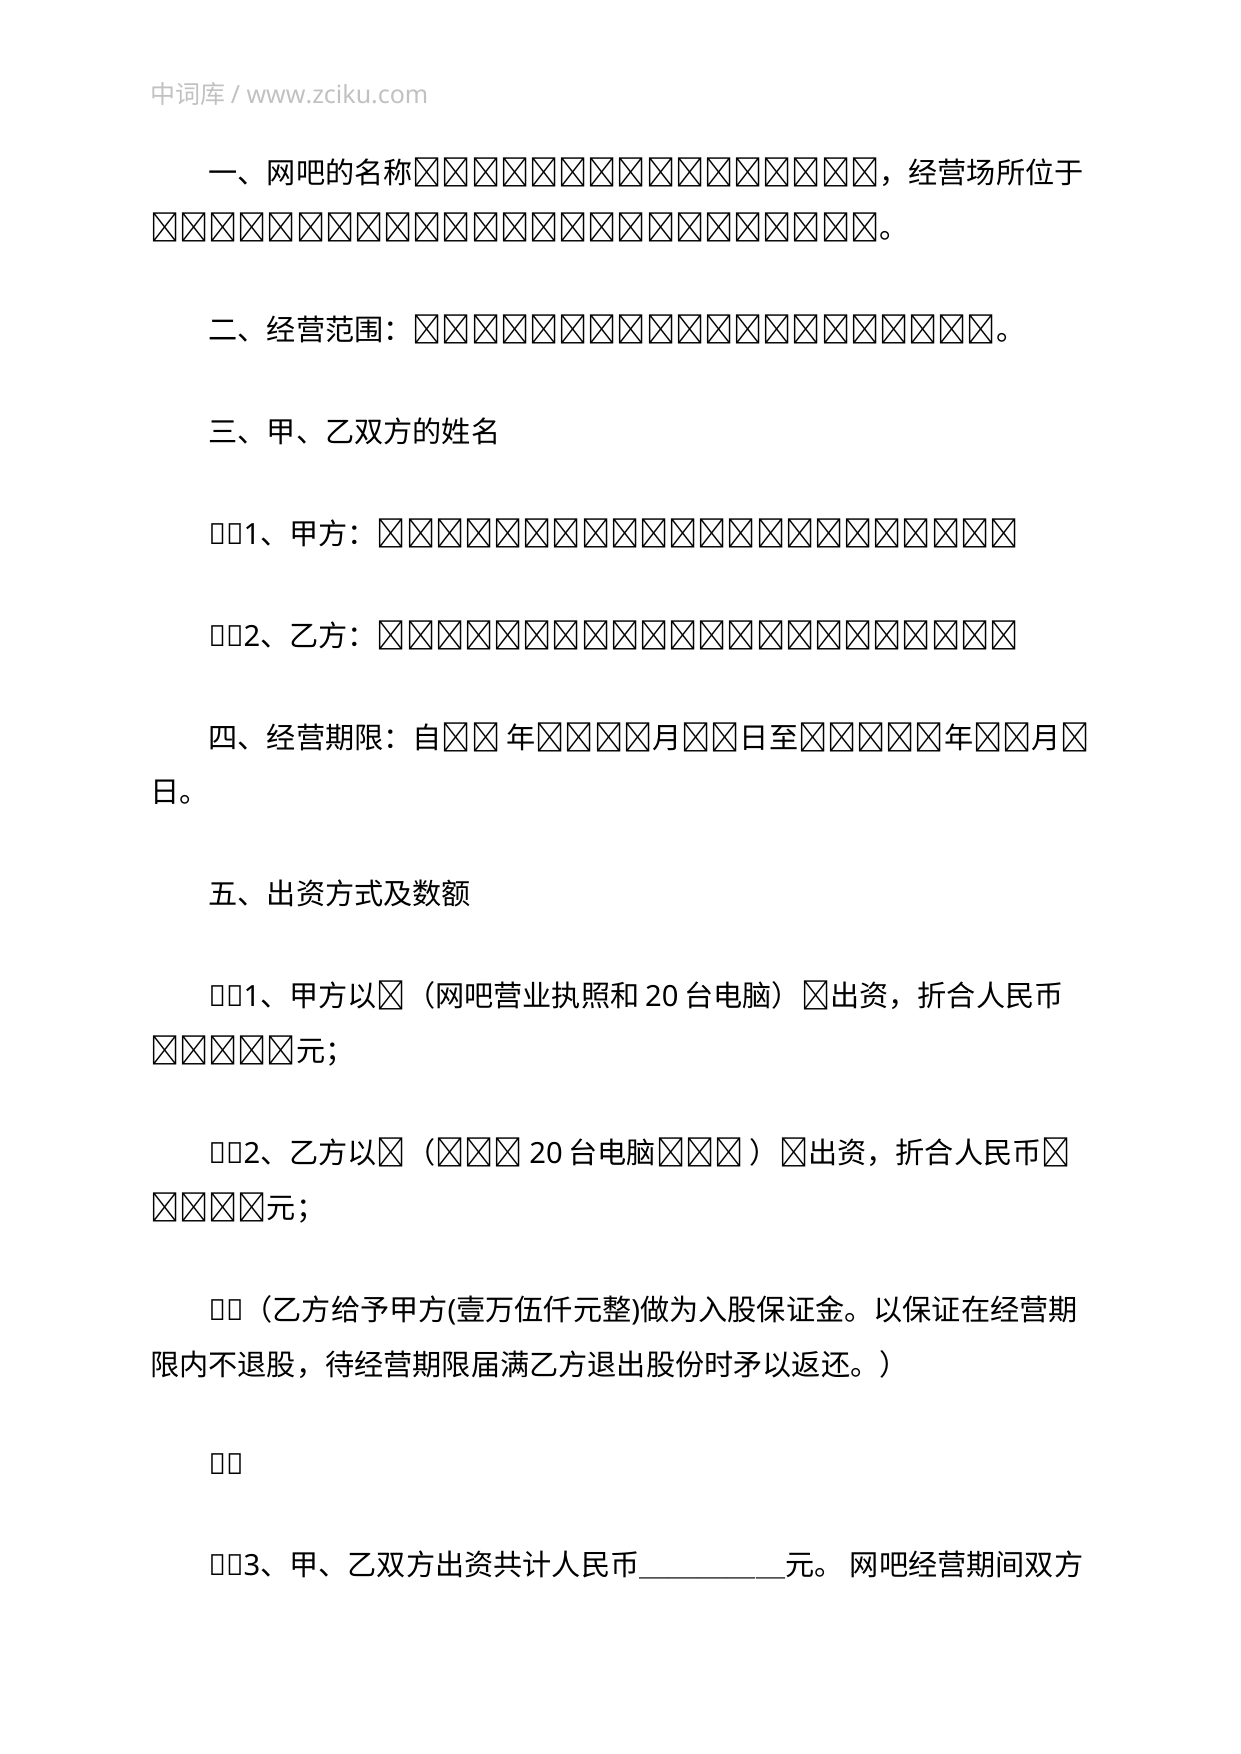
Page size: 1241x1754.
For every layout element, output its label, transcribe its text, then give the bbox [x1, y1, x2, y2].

text （乙方给予甲方(壹万伍仟元整)做为入股保证金。以保证在经营期限内不退股，待经营期限届满乙方退出股份时矛以返还。） [150, 1286, 1090, 1383]
text 三、甲、乙双方的姓名 [150, 408, 1090, 451]
text  [150, 1443, 1090, 1483]
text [150, 1541, 1090, 1584]
text 2、乙方以（ 20台电脑 ）出资，折合人民币元； [150, 1129, 1090, 1227]
text 1、甲方： [150, 510, 1090, 553]
text 五、出资方式及数额 [150, 871, 1090, 913]
text 四、经营期限：自 年月日至年月日。 [150, 714, 1090, 811]
text 1、甲方以（网吧营业执照和20台电脑）出资，折合人民币元； [150, 973, 1090, 1070]
text 2、乙方： [150, 612, 1090, 654]
text 二、经营范围：。 [150, 307, 1090, 349]
text 一、网吧的名称，经营场所位于。 [150, 150, 1090, 247]
